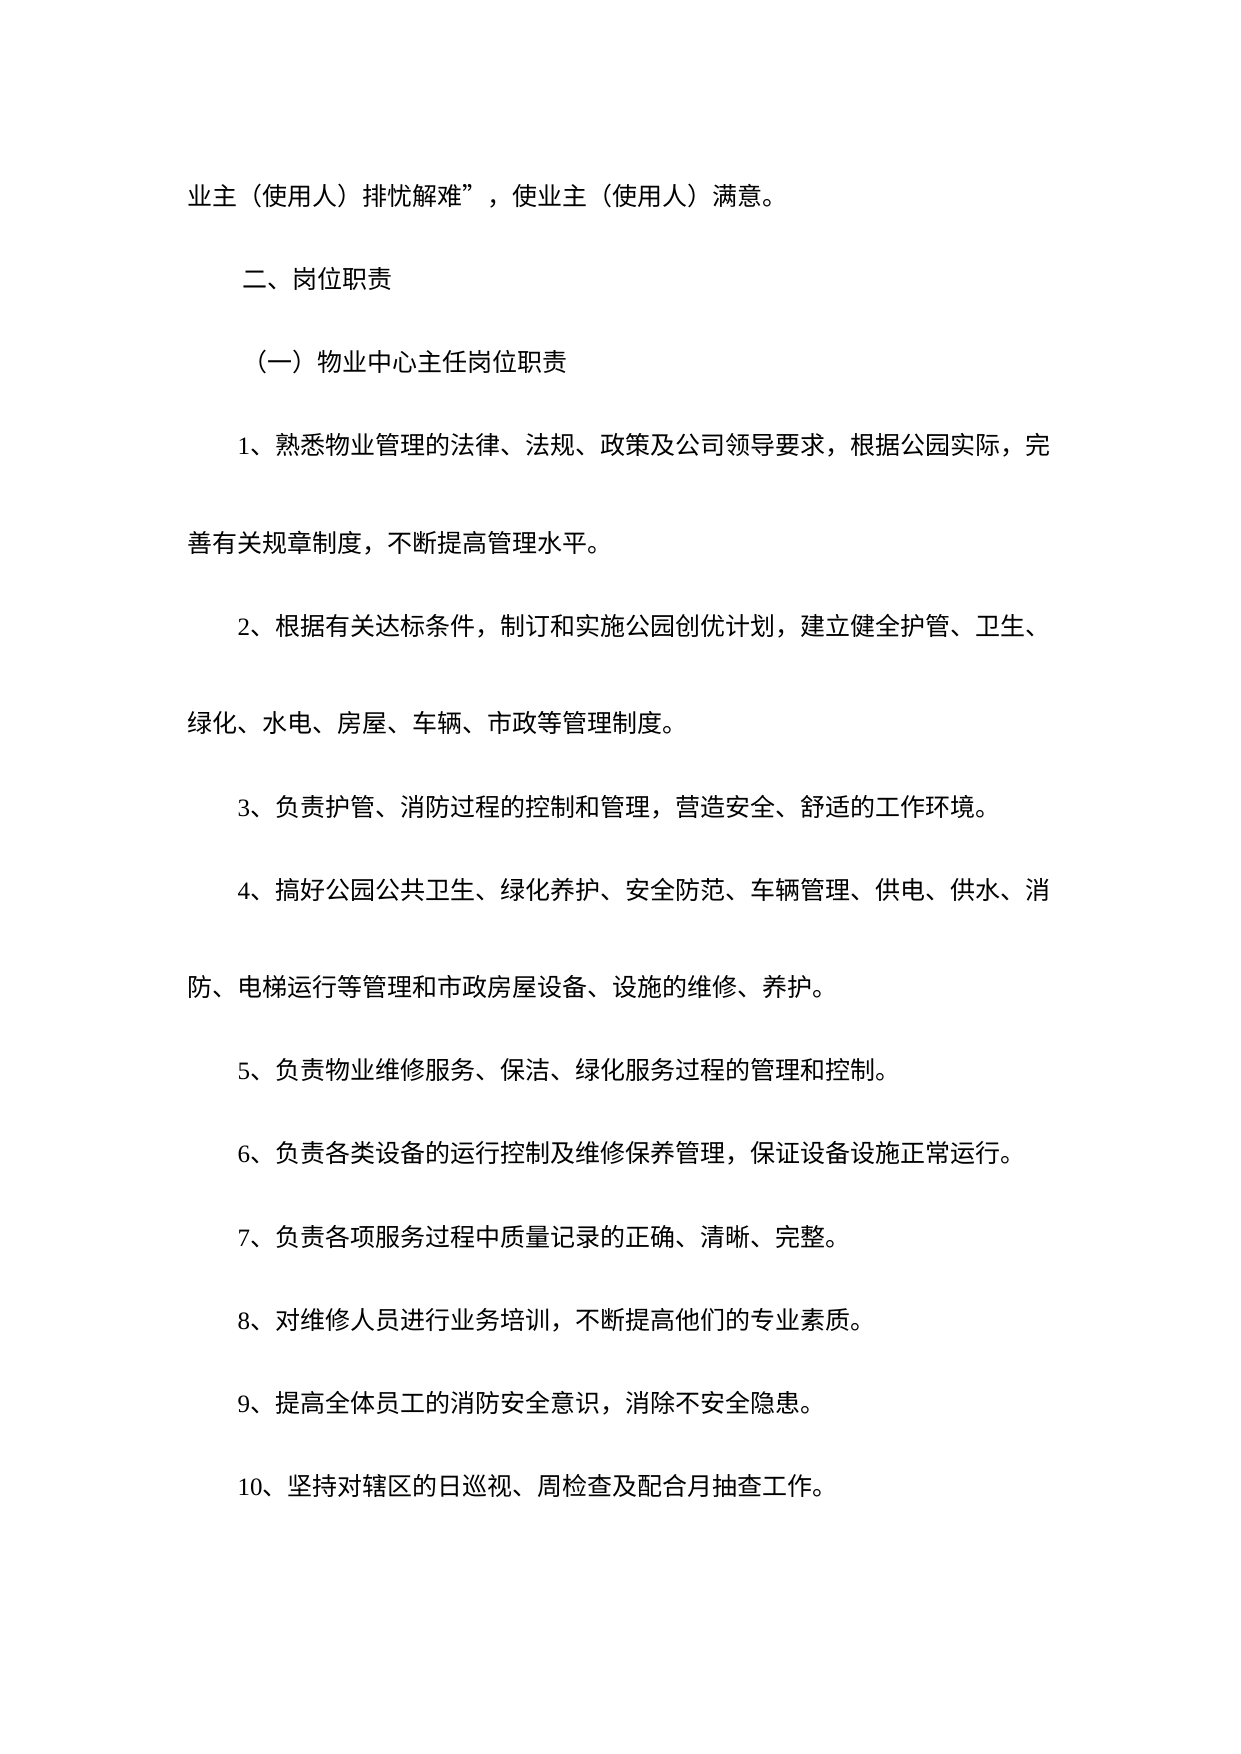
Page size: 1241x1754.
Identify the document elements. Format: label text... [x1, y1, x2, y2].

text 7、负责各项服务过程中质量记录的正确、清晰、完整。 [187, 1203, 1053, 1268]
text 5、负责物业维修服务、保洁、绿化服务过程的管理和控制。 [187, 1036, 1053, 1101]
text 8、对维修人员进行业务培训，不断提高他们的专业素质。 [187, 1286, 1053, 1351]
text 6、负责各类设备的运行控制及维修保养管理，保证设备设施正常运行。 [187, 1119, 1053, 1184]
text 3、负责护管、消防过程的控制和管理，营造安全、舒适的工作环境。 [187, 773, 1053, 838]
text 9、提高全体员工的消防安全意识，消除不安全隐患。 [187, 1369, 1053, 1434]
text （一）物业中心主任岗位职责 [187, 328, 1053, 393]
text 4、搞好公园公共卫生、绿化养护、安全防范、车辆管理、供电、供水、消防、电梯运行等管理和市政房屋设备、设施的维修、养护。 [187, 856, 1053, 1018]
text 2、根据有关达标条件，制订和实施公园创优计划，建立健全护管、卫生、绿化、水电、房屋、车辆、市政等管理制度。 [187, 592, 1053, 754]
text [187, 162, 1053, 227]
text 10、坚持对辖区的日巡视、周检查及配合月抽查工作。 [187, 1452, 1053, 1517]
text 二、岗位职责 [187, 245, 1053, 310]
text 1、熟悉物业管理的法律、法规、政策及公司领导要求，根据公园实际，完善有关规章制度，不断提高管理水平。 [187, 411, 1053, 574]
